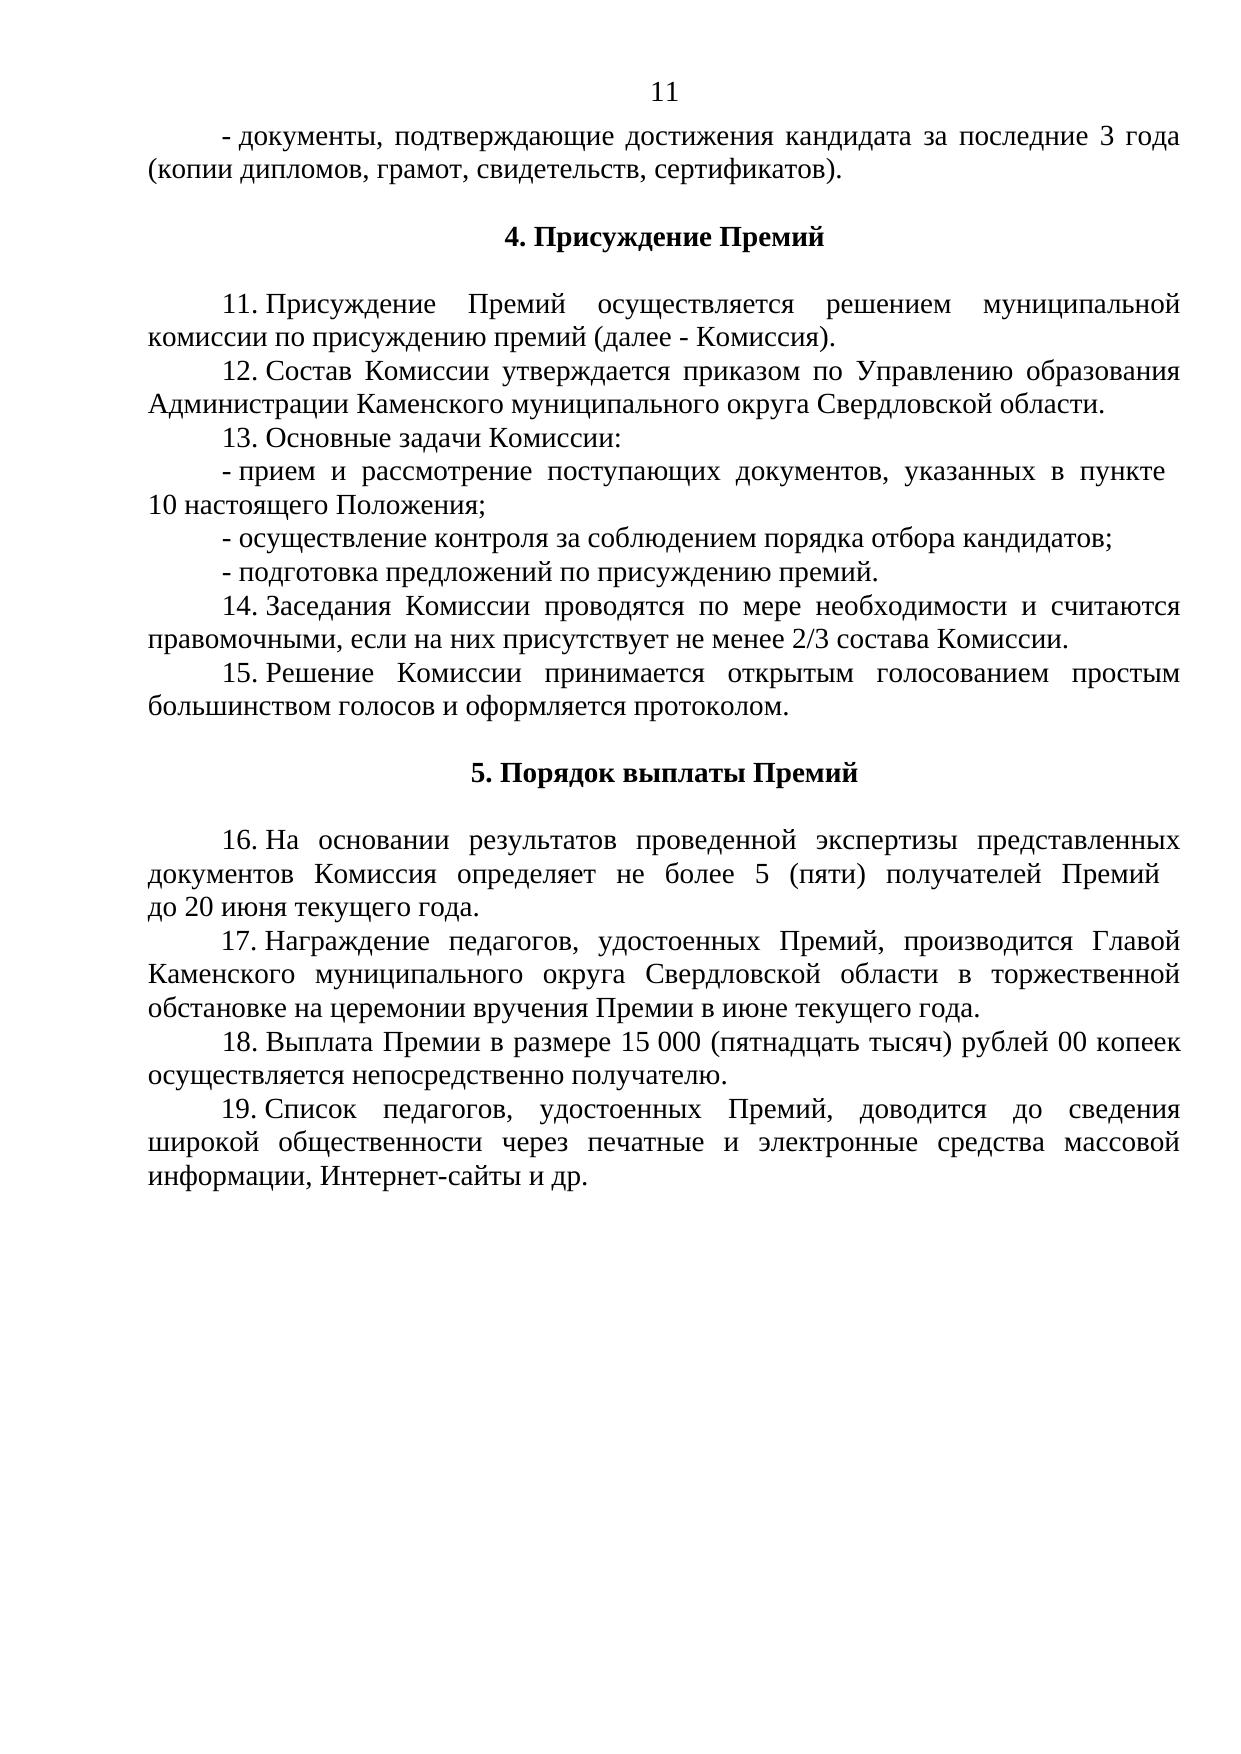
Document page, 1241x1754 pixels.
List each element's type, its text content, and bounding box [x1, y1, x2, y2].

text 13. Основные задачи Комиссии: [148, 420, 1181, 453]
text 11. Присуждение Премий осуществляется решением муниципальной комиссии по присуждению премий (далее - Комиссия). [148, 286, 1181, 353]
text - подготовка предложений по присуждению премий. [148, 554, 1181, 588]
text 16. На основании результатов проведенной экспертизы представленных документов Комиссия определяет не более 5 (пяти) получателей Премий до 20 июня текущего года. [148, 822, 1181, 923]
text 12. Состав Комиссии утверждается приказом по Управлению образования Администрации Каменского муниципального округа Свердловской области. [148, 353, 1181, 420]
text 5. Порядок выплаты Премий [148, 755, 1181, 789]
text 19. Список педагогов, удостоенных Премий, доводится до сведения широкой общественности через печатные и электронные средства массовой информации, Интернет-сайты и др. [148, 1091, 1181, 1191]
text - осуществление контроля за соблюдением порядка отбора кандидатов; [148, 521, 1181, 554]
text 15. Решение Комиссии принимается открытым голосованием простым большинством голосов и оформляется протоколом. [148, 655, 1181, 722]
text 18. Выплата Премии в размере 15 000 (пятнадцать тысяч) рублей 00 копеек осуществляется непосредственно получателю. [148, 1024, 1181, 1091]
text 17. Награждение педагогов, удостоенных Премий, производится Главой Каменского муниципального округа Свердловской области в торжественной обстановке на церемонии вручения Премии в июне текущего года. [148, 923, 1181, 1024]
text - прием и рассмотрение поступающих документов, указанных в пункте 10 настоящего Положения; [148, 453, 1181, 521]
text - документы, подтверждающие достижения кандидата за последние 3 года (копии дипломов, грамот, свидетельств, сертификатов). [148, 118, 1181, 185]
text 14. Заседания Комиссии проводятся по мере необходимости и считаются правомочными, если на них присутствует не менее 2/3 состава Комиссии. [148, 588, 1181, 655]
text 4. Присуждение Премий [148, 219, 1181, 252]
